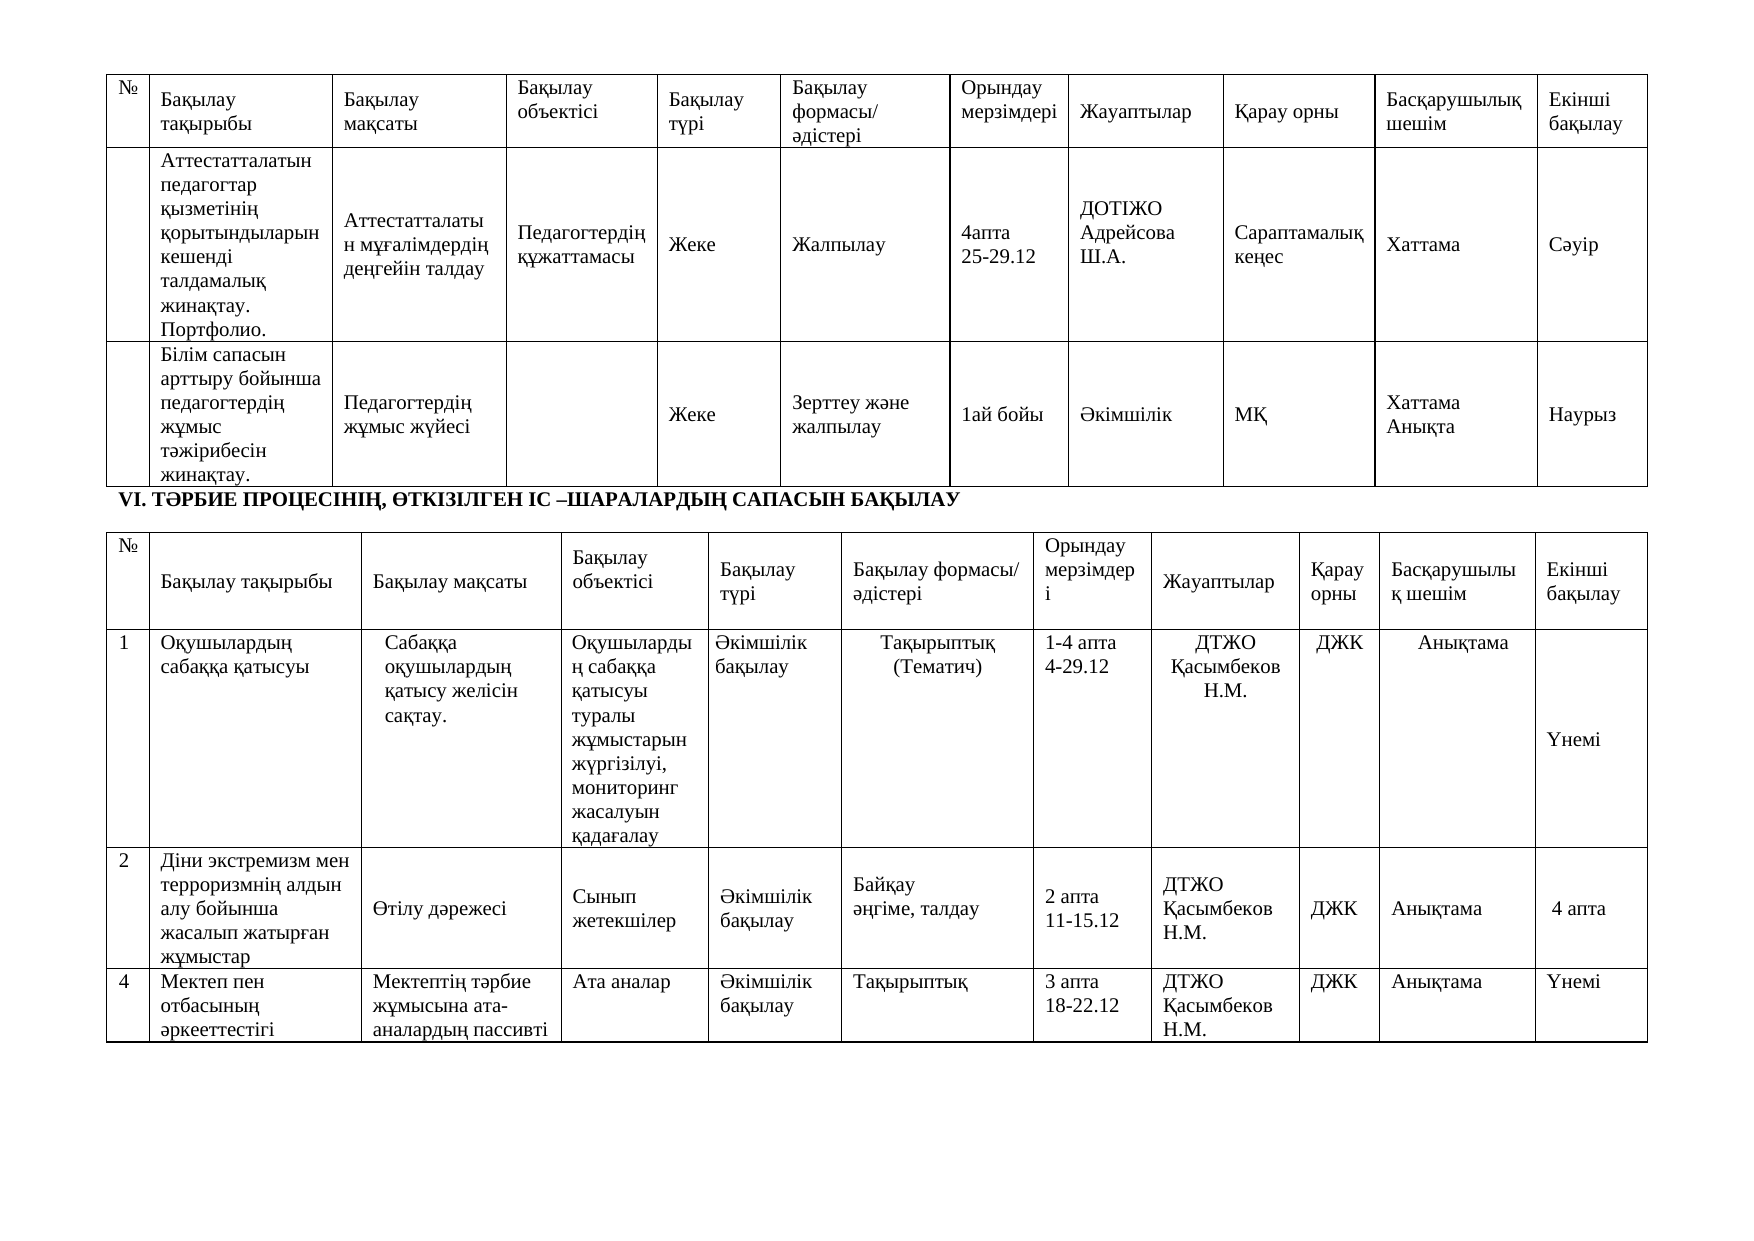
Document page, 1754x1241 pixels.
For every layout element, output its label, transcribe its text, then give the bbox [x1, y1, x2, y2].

table_cell [507, 342, 657, 486]
table_header Орындау мерзімдері [1034, 533, 1151, 629]
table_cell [362, 969, 561, 1041]
table_cell Байқау әңгіме, талдау [842, 848, 1033, 968]
table_cell Білім сапасын арттыру бойынша педагогтердің жұмыс тәжірибесін жинақтау. [150, 342, 332, 486]
table_cell МҚ [1224, 342, 1374, 486]
table_header Бақылау тақырыбы [150, 533, 361, 629]
table_header Бақылау түрі [658, 75, 780, 147]
table_cell Анықтама [1380, 630, 1535, 847]
table_cell Педагогтердің құжаттамасы [507, 148, 657, 341]
table_header Бақылау формасы/ әдістері [842, 533, 1033, 629]
table_cell Жеке [658, 342, 780, 486]
table_header Бақылау мақсаты [362, 533, 561, 629]
table_cell Әкімшілік [1069, 342, 1223, 486]
table_cell Зерттеу және жалпылау [781, 342, 949, 486]
table_cell ДЖК [1300, 969, 1379, 1041]
table_header Жауаптылар [1152, 533, 1299, 629]
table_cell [1152, 969, 1299, 1041]
table_cell ДТЖО Қасымбеков Н.М. [1152, 630, 1299, 847]
table_header Екінші бақылау [1536, 533, 1647, 629]
table_header Бақылау формасы/ әдістері [781, 75, 949, 147]
table_cell 1-4 апта 4-29.12 [1034, 630, 1151, 847]
table_cell Өтілу дәрежесі [362, 848, 561, 968]
table_cell Хаттама [1376, 148, 1537, 341]
table_cell Наурыз [1538, 342, 1647, 486]
table_cell 4 [107, 969, 149, 1041]
table_header Бақылау мақсаты [333, 75, 506, 147]
table_cell Педагогтердің жұмыс жүйесі [333, 342, 506, 486]
table_header № [107, 533, 149, 629]
table_cell Тақырыптық [842, 969, 1033, 1041]
table_cell 4апта 25-29.12 [951, 148, 1068, 341]
table_cell ДОТІЖО Адрейсова Ш.А. [1069, 148, 1223, 341]
table_cell Әкімшілік бақылау [709, 630, 841, 847]
table_cell 4 апта [1536, 848, 1647, 968]
table_cell Сәуір [1538, 148, 1647, 341]
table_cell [150, 969, 361, 1041]
text VІ. ТӘРБИЕ ПРОЦЕСІНІҢ, ӨТКІЗІЛГЕН ІС –ШАРАЛАРДЫҢ САПАСЫН БАҚЫЛАУ [118, 487, 1636, 511]
table_header Жауаптылар [1069, 75, 1223, 147]
table_cell Хаттама Анықта [1376, 342, 1537, 486]
table_cell Жеке [658, 148, 780, 341]
table_cell 2 [107, 848, 149, 968]
table_cell Оқушылардың сабаққа қатысуы туралы жұмыстарын жүргізілуі, мониторинг жасалуын қадағалау [562, 630, 708, 847]
table_header Бақылау объектісі [562, 533, 708, 629]
table_cell ДЖК [1300, 848, 1379, 968]
table_header Бақылау тақырыбы [150, 75, 332, 147]
table_header Орындау мерзімдері [951, 75, 1068, 147]
table_header Қарау орны [1300, 533, 1379, 629]
table_cell Үнемі [1536, 969, 1647, 1041]
table_cell Сынып жетекшілер [562, 848, 708, 968]
table_cell Жалпылау [781, 148, 949, 341]
table_cell 1 [107, 630, 149, 847]
table_header Бақылау объектісі [507, 75, 657, 147]
table_cell Анықтама [1380, 969, 1535, 1041]
table_header Бақылау түрі [709, 533, 841, 629]
table_cell Оқушылардың сабаққа қатысуы [150, 630, 361, 847]
table_header № [107, 75, 149, 147]
table_header Басқарушылық шешім [1380, 533, 1535, 629]
table_header Қарау орны [1224, 75, 1374, 147]
table_cell Діни экстремизм мен терроризмнің алдын алу бойынша жасалып жатырған жұмыстар [150, 848, 361, 968]
table_header Екінші бақылау [1538, 75, 1647, 147]
table_cell 2 апта 11-15.12 [1034, 848, 1151, 968]
table_cell Әкімшілік бақылау [709, 848, 841, 968]
table_cell Ата аналар [562, 969, 708, 1041]
table_cell 3 апта 18-22.12 [1034, 969, 1151, 1041]
table_header Басқарушылық шешім [1376, 75, 1537, 147]
table_cell Анықтама [1380, 848, 1535, 968]
table_cell Әкімшілік бақылау [709, 969, 841, 1041]
table_cell Тақырыптық (Тематич) [842, 630, 1033, 847]
table_cell Аттестатталатын мұғалімдердің деңгейін талдау [333, 148, 506, 341]
table_cell [107, 342, 149, 486]
table_cell Аттестатталатын педагогтар қызметінің қорытындыларын кешенді талдамалық жинақтау. Портфолио. [150, 148, 332, 341]
table_cell ДЖК [1300, 630, 1379, 847]
table_cell Сараптамалық кеңес [1224, 148, 1374, 341]
table_cell Үнемі [1536, 630, 1647, 847]
table_cell [107, 148, 149, 341]
table_cell ДТЖО Қасымбеков Н.М. [1152, 848, 1299, 968]
table_cell 1ай бойы [951, 342, 1068, 486]
table_cell Сабаққа оқушылардың қатысу желісін сақтау. [362, 630, 561, 847]
